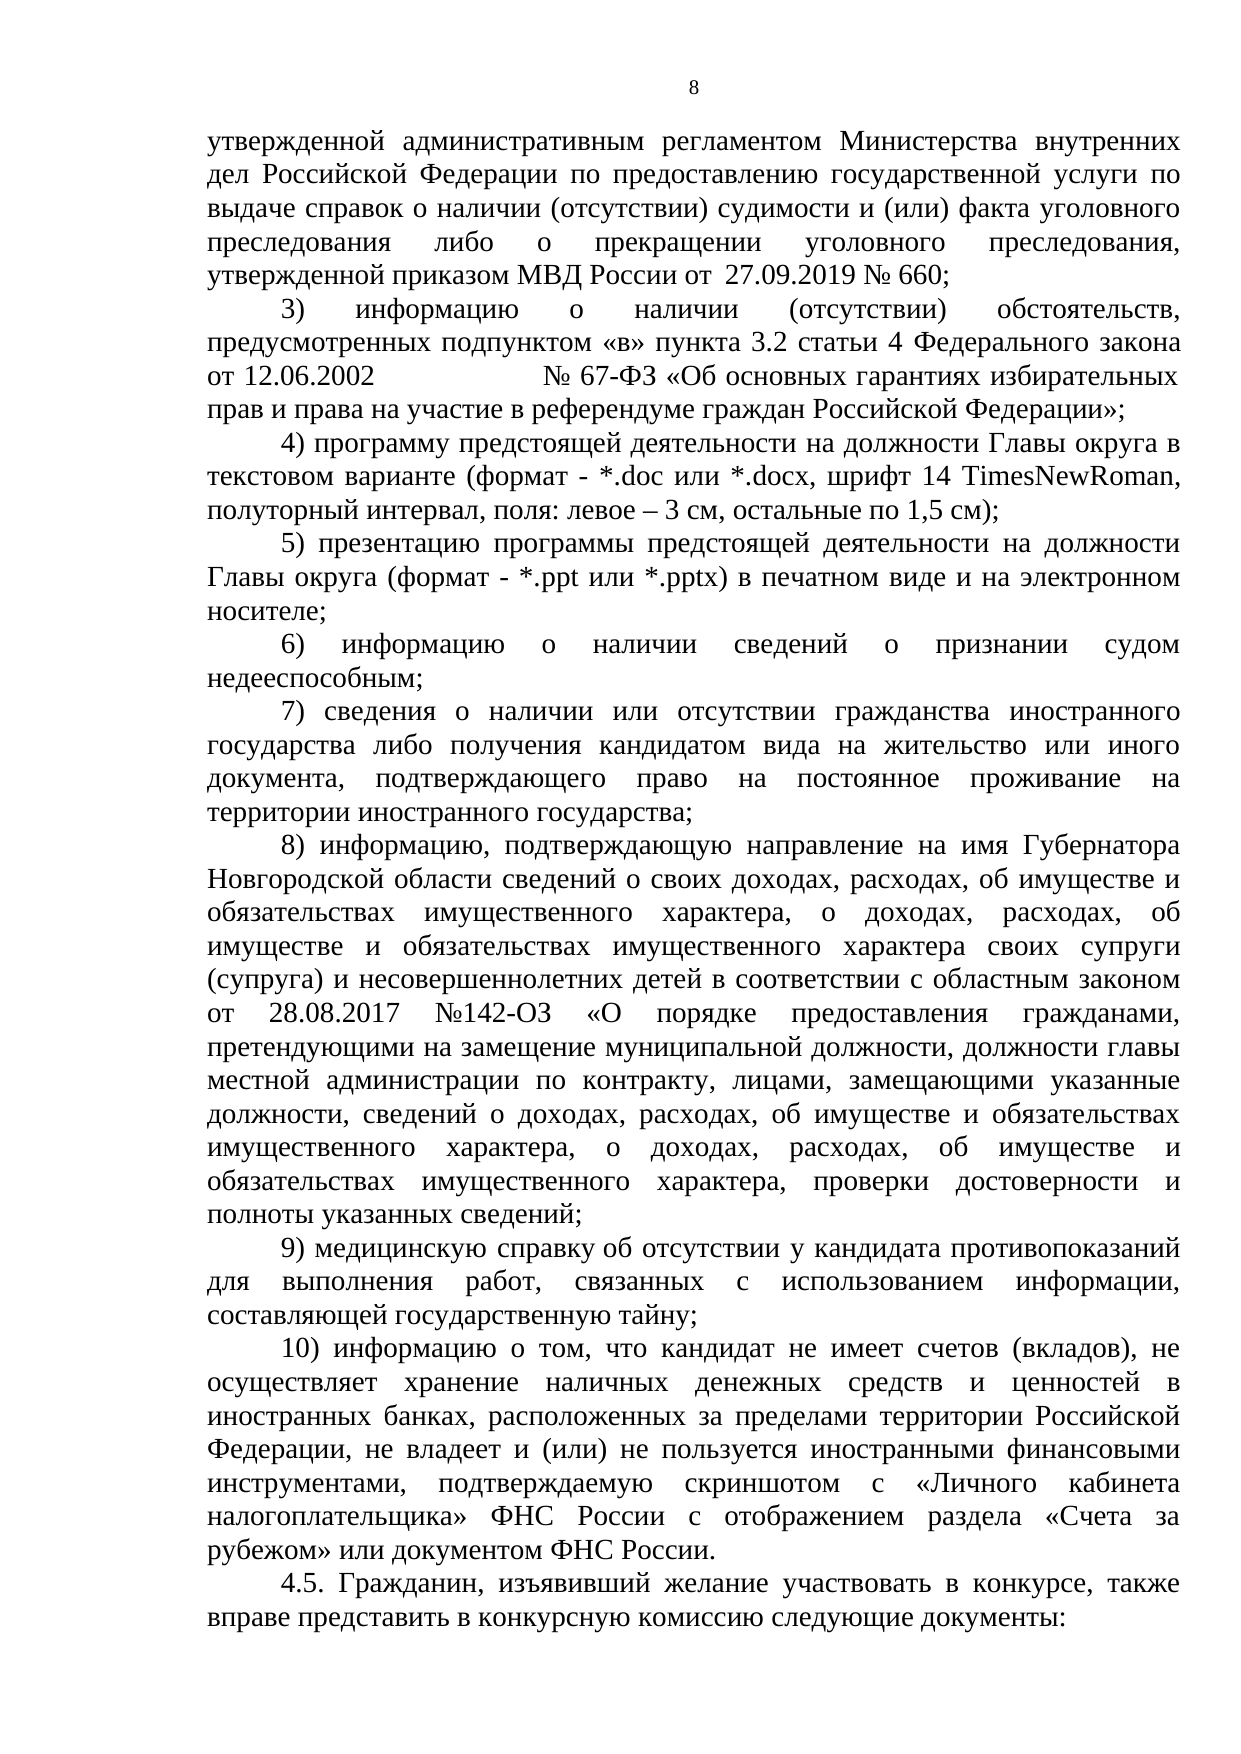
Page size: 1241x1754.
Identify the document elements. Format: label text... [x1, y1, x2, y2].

text 7) сведения о наличии или отсутствии гражданства иностранного государства либо получения кандидатом вида на жительство или иного документа, подтверждающего право на постоянное проживание на территории иностранного государства; [207, 693, 1181, 827]
text 4) программу предстоящей деятельности на должности Главы округа в текстовом варианте (формат - *.doc или *.docx, шрифт 14 TimesNewRoman, полуторный интервал, поля: левое – , остальные по ); [207, 425, 1181, 526]
text 10) информацию о том, что кандидат не имеет счетов (вкладов), не осуществляет хранение наличных денежных средств и ценностей в иностранных банках, расположенных за пределами территории Российской Федерации, не владеет и (или) не пользуется иностранными финансовыми инструментами, подтверждаемую скриншотом с «Личного кабинета налогоплательщика» ФНС России с отображением раздела «Счета за рубежом» или документом ФНС России. [207, 1331, 1181, 1565]
text 5) презентацию программы предстоящей деятельности на должности Главы округа (формат - *.ppt или *.pptx) в печатном виде и на электронном носителе; [207, 526, 1181, 626]
text 9) медицинскую справку об отсутствии у кандидата противопоказаний для выполнения работ, связанных с использованием информации, составляющей государственную тайну; [207, 1230, 1181, 1331]
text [207, 123, 1181, 291]
text 8) информацию, подтверждающую направление на имя Губернатора Новгородской области сведений о своих доходах, расходах, об имуществе и обязательствах имущественного характера, о доходах, расходах, об имуществе и обязательствах имущественного характера своих супруги (супруга) и несовершеннолетних детей в соответствии с областным законом от 28.08.2017 №142-ОЗ «О порядке предоставления гражданами, претендующими на замещение муниципальной должности, должности главы местной администрации по контракту, лицами, замещающими указанные должности, сведений о доходах, расходах, об имуществе и обязательствах имущественного характера, о доходах, расходах, об имуществе и обязательствах имущественного характера, проверки достоверности и полноты указанных сведений; [207, 827, 1181, 1230]
text 3) информацию о наличии (отсутствии) обстоятельств, предусмотренных подпунктом «в» пункта 3.2 статьи 4 Федерального закона от 12.06.2002 № 67-ФЗ «Об основных гарантиях избирательных прав и права на участие в референдуме граждан Российской Федерации»; [207, 291, 1181, 425]
text 6) информацию о наличии сведений о признании судом недееспособным; [207, 626, 1181, 693]
text 4.5. Гражданин, изъявивший желание участвовать в конкурсе, также вправе представить в конкурсную комиссию следующие документы: [207, 1565, 1181, 1632]
